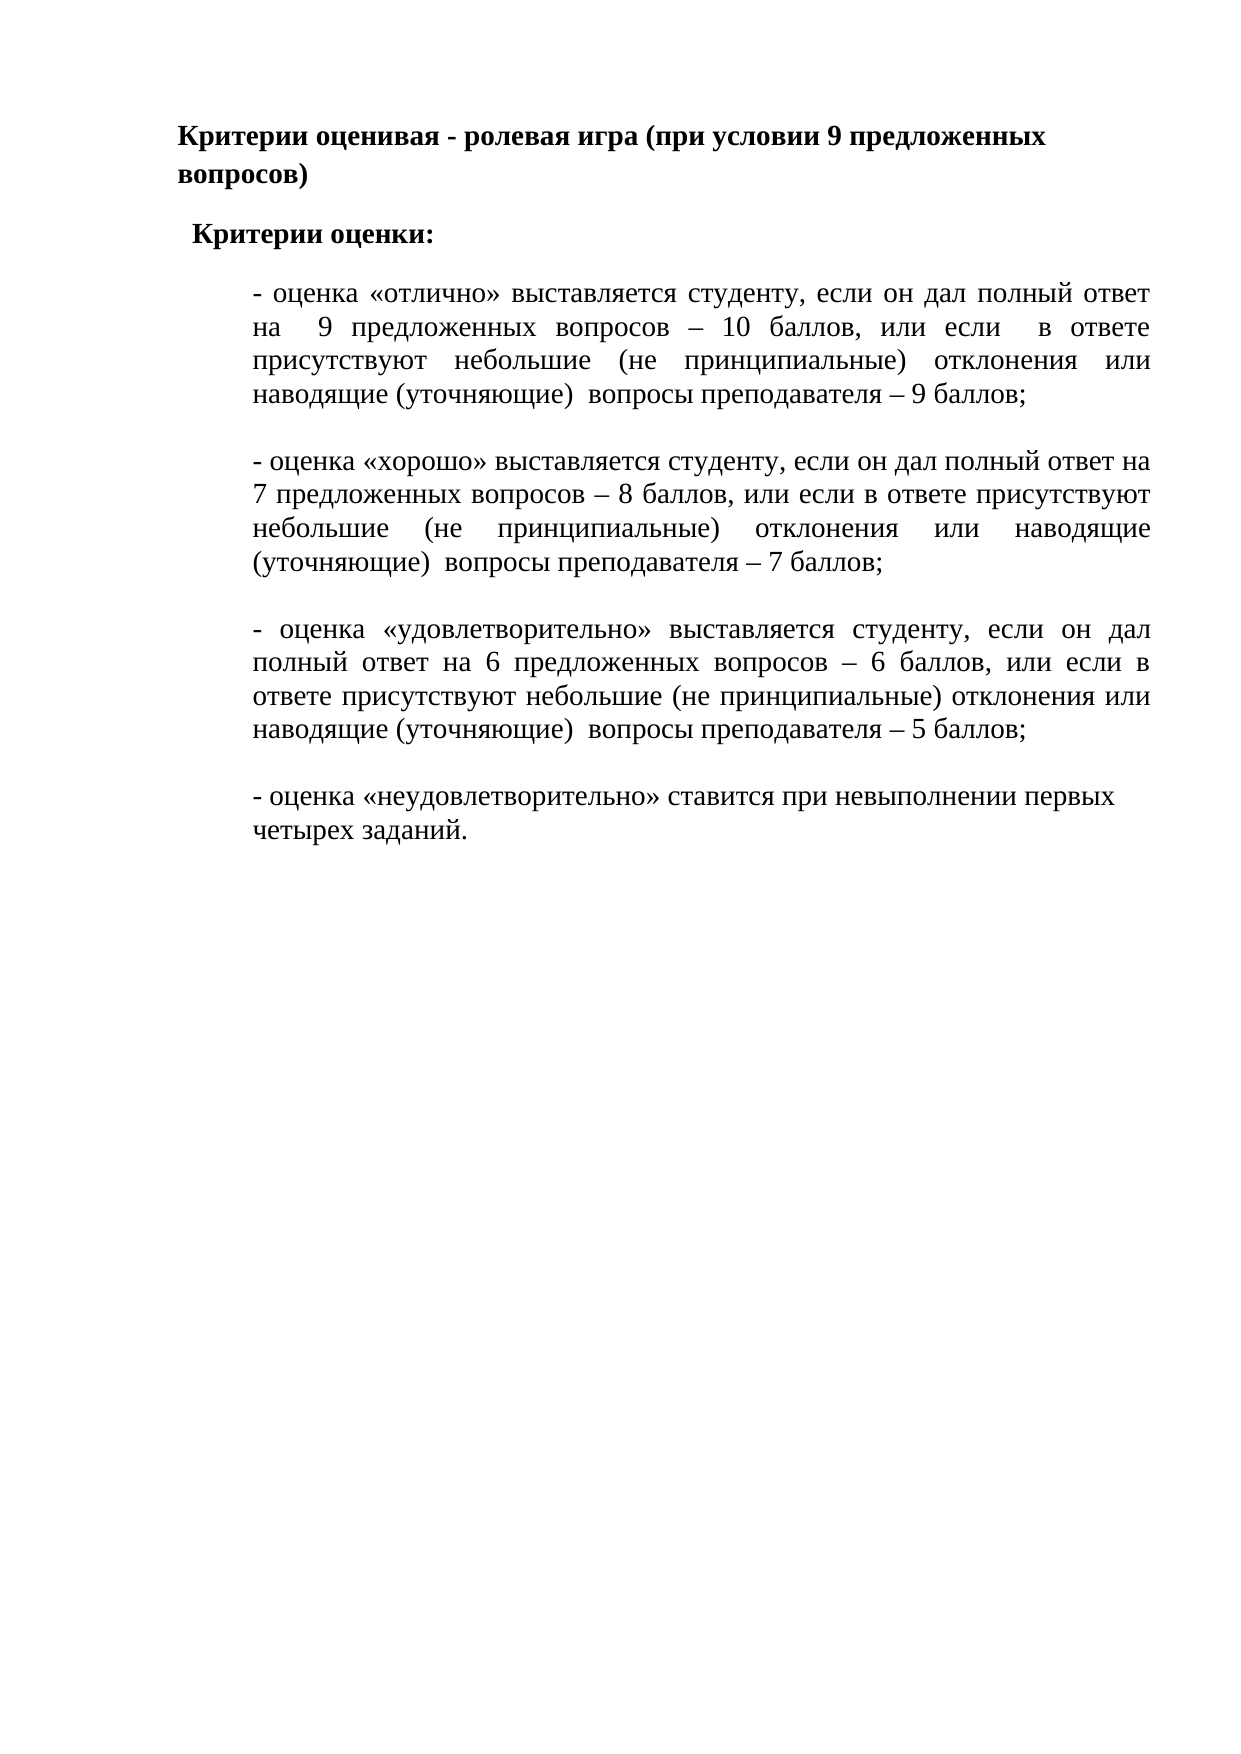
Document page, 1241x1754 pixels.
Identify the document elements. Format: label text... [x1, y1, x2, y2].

text Критерии оценки: [177, 216, 1152, 249]
text - оценка «удовлетворительно» выставляется студенту, если он дал полный ответ на 6 предложенных вопросов – 6 баллов, или если в ответе присутствуют небольшие (не принципиальные) отклонения или наводящие (уточняющие) вопросы преподавателя – 5 баллов; [252, 611, 1152, 745]
text - оценка «неудовлетворительно» ставится при невыполнении первых четырех заданий. [252, 778, 1152, 846]
text - оценка «хорошо» выставляется студенту, если он дал полный ответ на 7 предложенных вопросов – 8 баллов, или если в ответе присутствуют небольшие (не принципиальные) отклонения или наводящие (уточняющие) вопросы преподавателя – 7 баллов; [252, 443, 1152, 577]
text - оценка «отлично» выставляется студенту, если он дал полный ответ на 9 предложенных вопросов – 10 баллов, или если в ответе присутствуют небольшие (не принципиальные) отклонения или наводящие (уточняющие) вопросы преподавателя – 9 баллов; [252, 275, 1152, 409]
text Критерии оценивая - ролевая игра (при условии 9 предложенных вопросов) [177, 118, 1152, 190]
